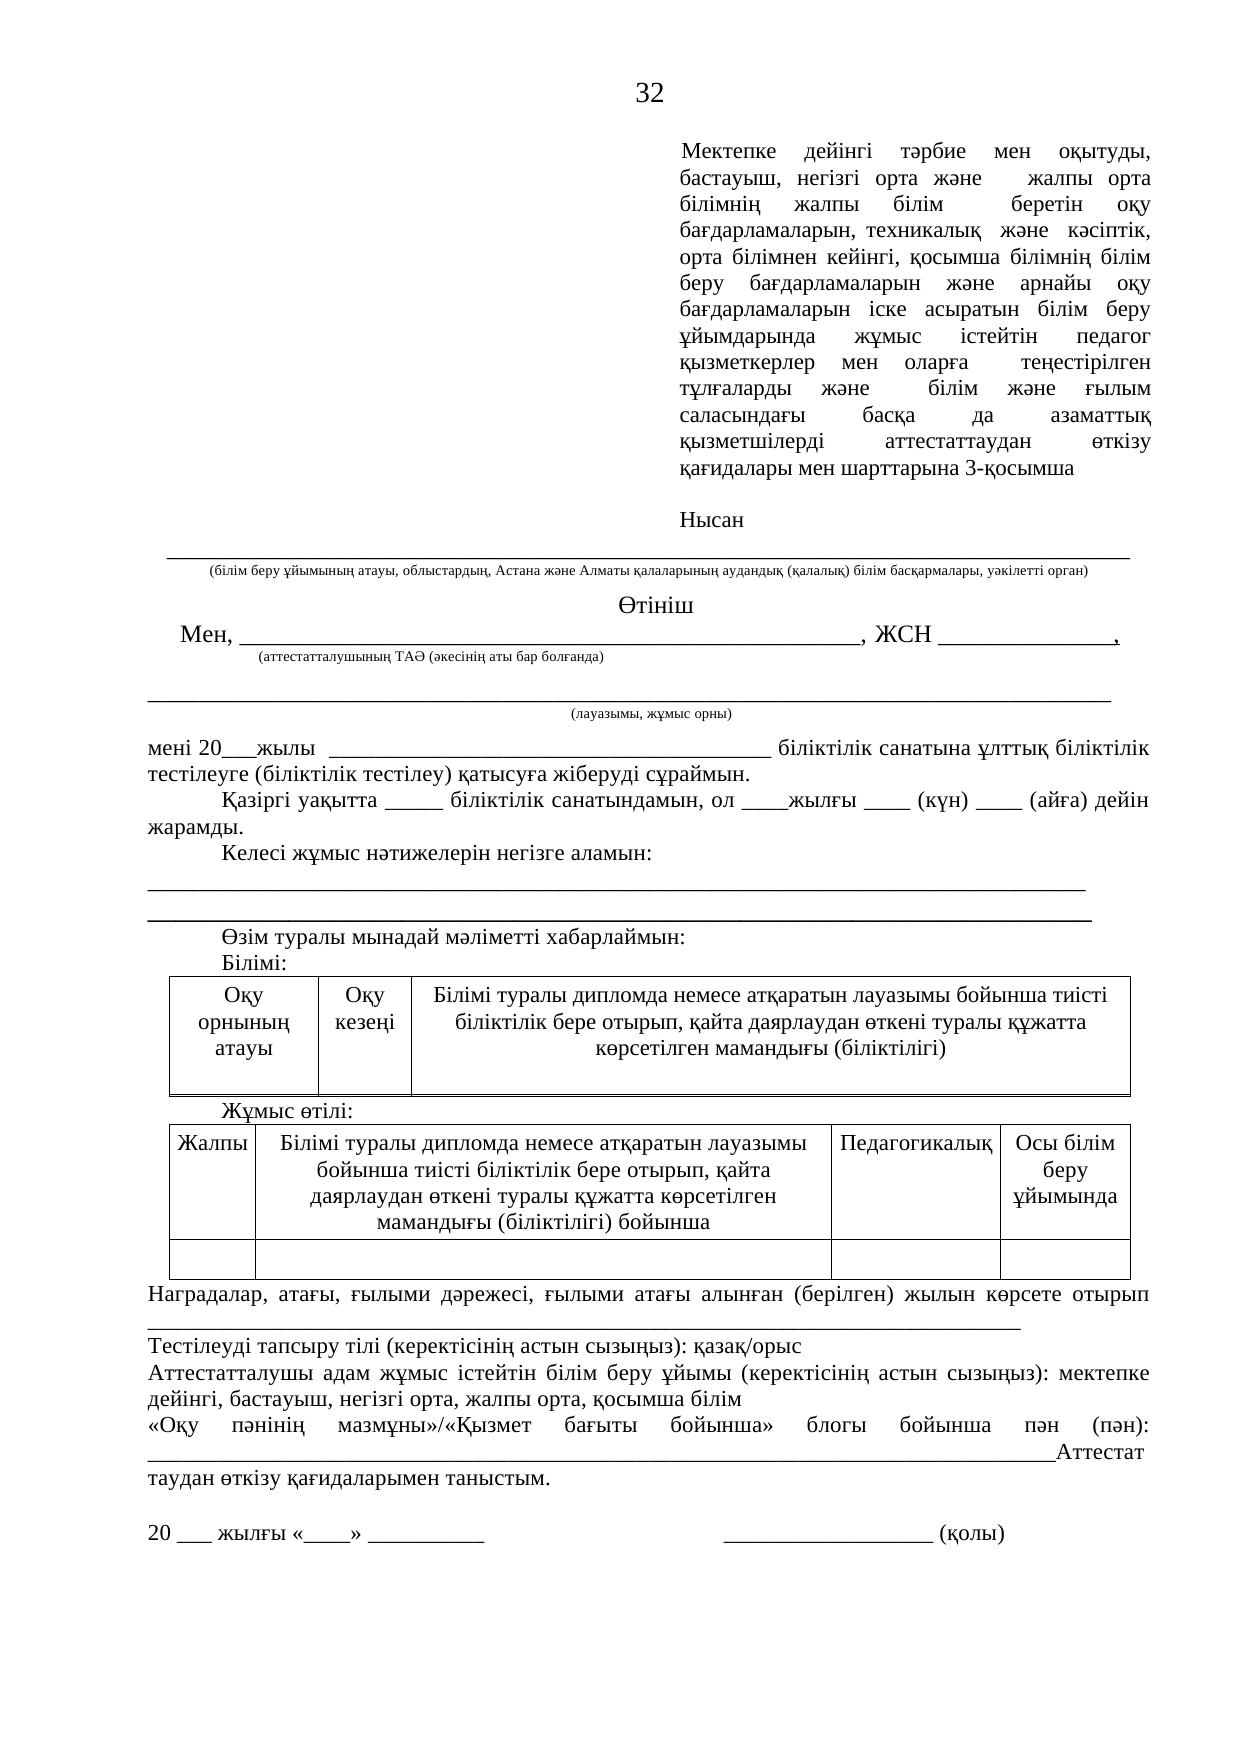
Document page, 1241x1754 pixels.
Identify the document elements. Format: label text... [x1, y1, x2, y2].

table_cell [170, 1240, 255, 1278]
text Мектепке дейінгі тәрбие мен оқытуды, бастауыш, негізгі орта және жалпы орта білімнің жалпы білім беретін оқу бағдарламаларын, техникалық және кәсіптік, орта білімнен кейінгі, қосымша білімнің білім беру бағдарламаларын және арнайы оқу бағдарламаларын іске асыратын білім беру ұйымдарында жұмыс істейтін педагог қызметкерлер мен оларға теңестірілген тұлғаларды және білім және ғылым саласындағы басқа да азаматтық қызметшілерді аттестаттаудан өткізу қағидалары мен шарттарына 3-қосымша [679, 137, 1152, 480]
text Жұмыс өтілі: [148, 1097, 1152, 1123]
text «Оқу пәнінің мазмұны»/«Қызмет бағыты бойынша» блогы бойынша пән (пән): ______________________________________________________________________________Аттестаттаудан өткізу қағидаларымен таныстым. [148, 1411, 1152, 1490]
table_header Осы білім беру ұйымында [1001, 1125, 1130, 1239]
text __________________________________________________________________________ [148, 866, 1152, 894]
table_header Білімі туралы дипломда немесе атқаратын лауазымы бойынша тиісті біліктілік бере отырып, қайта даярлаудан өткені туралы құжатта көрсетілген мамандығы (біліктілігі) [412, 977, 1130, 1094]
text Білімі: [148, 949, 1152, 976]
text Нысан [679, 506, 1152, 533]
table_header Білімі туралы дипломда немесе атқаратын лауазымы бойынша тиісті біліктілік бере отырып, қайта даярлаудан өткені туралы құжатта көрсетілген мамандығы (біліктілігі) бойынша [256, 1125, 831, 1239]
text (лауазымы, жұмыс орны) [148, 705, 1152, 734]
text (білім беру ұйымының атауы, облыстардың, Астана және Алматы қалаларының аудандық (қалалық) білім басқармалары, уәкілетті орган) [148, 561, 1152, 590]
subtitle Өтініш [148, 590, 1152, 619]
table_header Педагогикалық [832, 1125, 1000, 1239]
text мені 20___жылы ______________________________________ біліктілік санатына ұлттық біліктілік тестілеуге (біліктілік тестілеу) қатысуға жіберуді сұраймын. [148, 734, 1152, 787]
table_header Жалпы [170, 1125, 255, 1239]
text Келесі жұмыс нәтижелерін негізге аламын: [148, 839, 1152, 866]
text Өзім туралы мынадай мәліметті хабарлаймын: [148, 923, 1152, 949]
table_cell [832, 1240, 1000, 1278]
text 20 ___ жылғы «____» __________ __________________ (қолы) [148, 1519, 1152, 1546]
text ___________________________________________________________________ [148, 894, 1152, 923]
table_header Оқу орнының атауы [170, 977, 318, 1094]
text Наградалар, атағы, ғылыми дәрежесі, ғылыми атағы алынған (берілген) жылын көрсете отырып ___________________________________________________________________________ [148, 1279, 1152, 1332]
text Тестілеуді тапсыру тілі (керектісінің астын сызыңыз): қазақ/орыс [148, 1332, 1152, 1359]
text Мен, _________________________________________________, ЖСН ______________, [148, 619, 1152, 648]
table_cell [256, 1240, 831, 1278]
text Аттестатталушы адам жұмыс істейтін білім беру ұйымы (керектісінің астын сызыңыз): мектепке дейінгі, бастауыш, негізгі орта, жалпы орта, қосымша білім [148, 1359, 1152, 1411]
text ____________________________________________________________________________ [148, 533, 1152, 561]
text Қазіргі уақытта _____ біліктілік санатындамын, ол ____жылғы ____ (күн) ____ (айға) дейін жарамды. [148, 787, 1152, 839]
table_header Оқу кезеңі [319, 977, 411, 1094]
table_cell [1001, 1240, 1130, 1278]
text ____________________________________________________________________________ [148, 676, 1152, 705]
text (аттестатталушының ТАӘ (әкесінің аты бар болғанда) [148, 648, 1152, 676]
